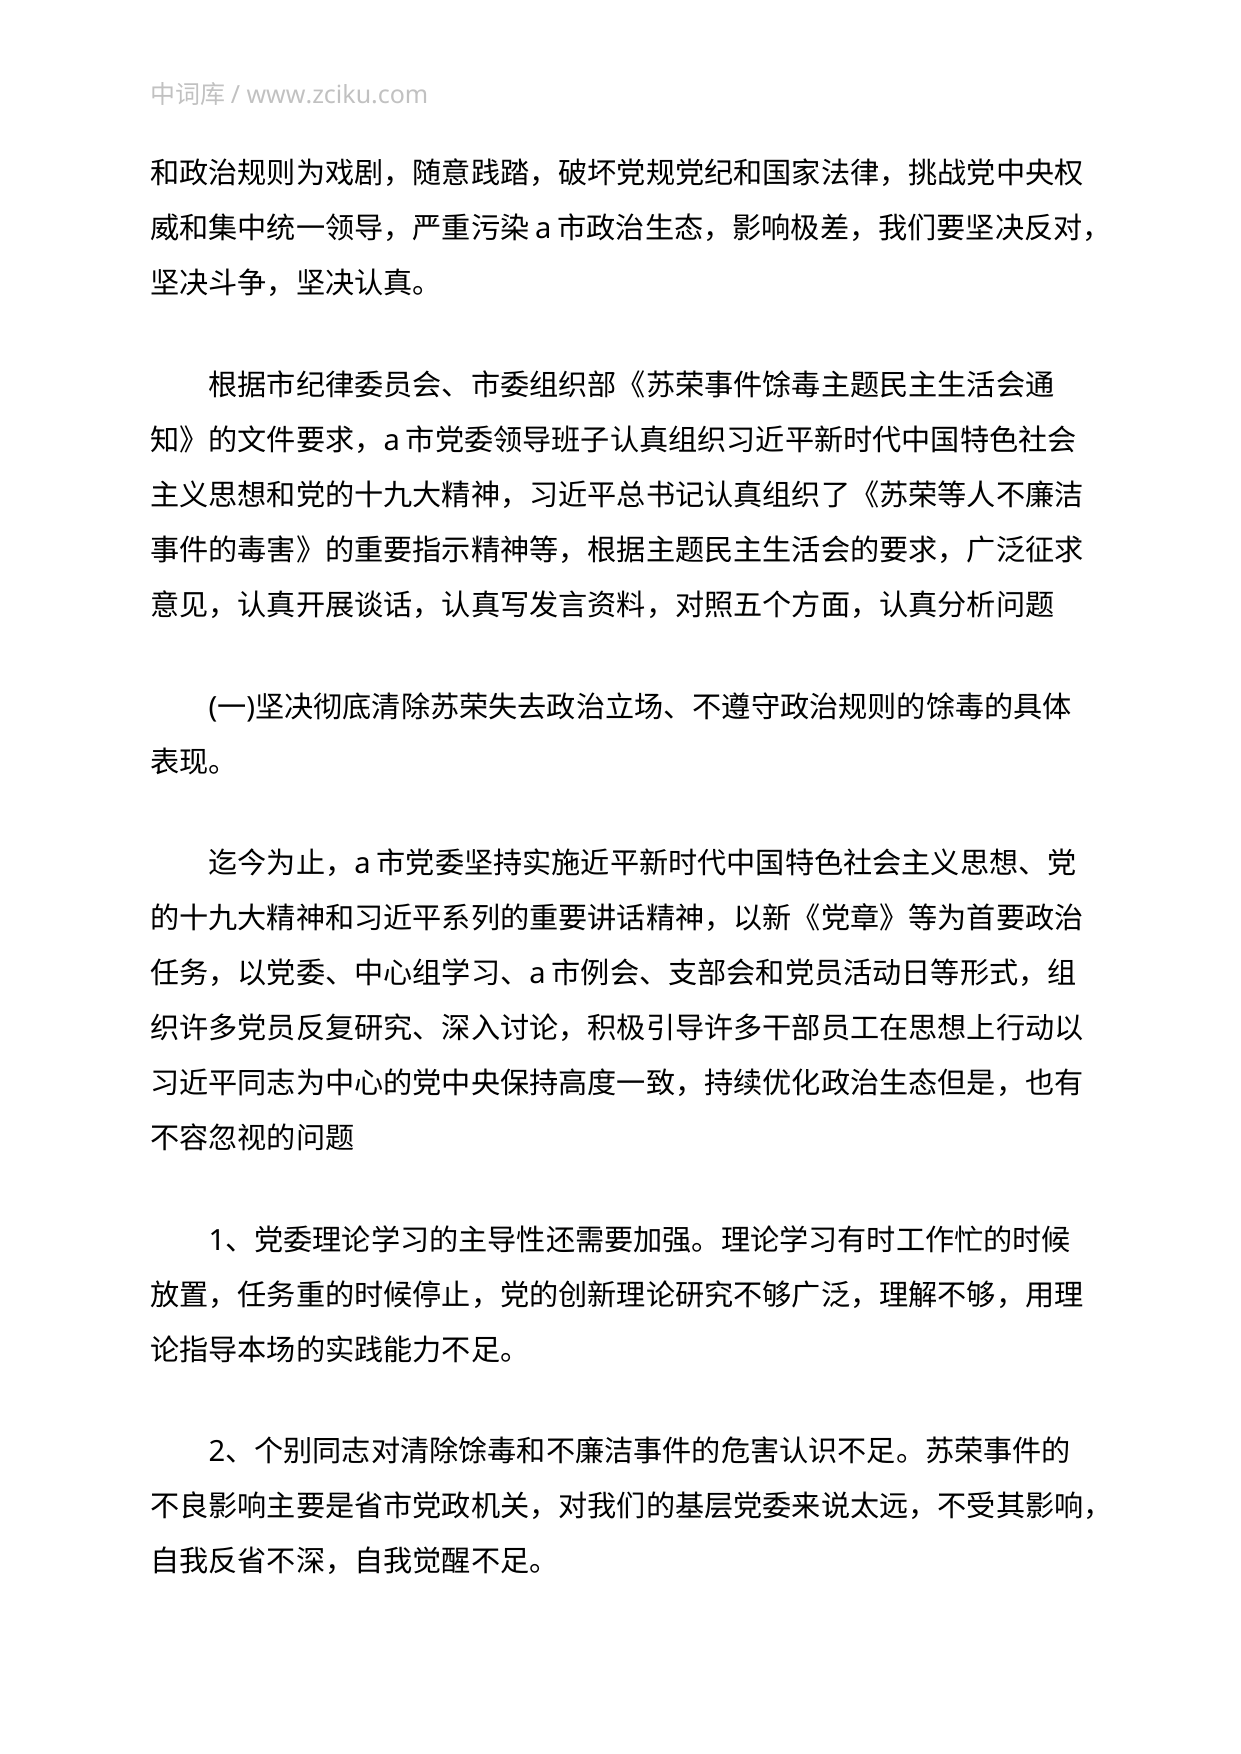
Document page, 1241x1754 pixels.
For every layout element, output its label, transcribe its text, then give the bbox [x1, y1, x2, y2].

text 1、党委理论学习的主导性还需要加强。理论学习有时工作忙的时候放置，任务重的时候停止，党的创新理论研究不够广泛，理解不够，用理论指导本场的实践能力不足。 [150, 1216, 1090, 1368]
text 迄今为止，a市党委坚持实施近平新时代中国特色社会主义思想、党的十九大精神和习近平系列的重要讲话精神，以新《党章》等为首要政治任务，以党委、中心组学习、a市例会、支部会和党员活动日等形式，组织许多党员反复研究、深入讨论，积极引导许多干部员工在思想上行动以习近平同志为中心的党中央保持高度一致，持续优化政治生态但是，也有不容忽视的问题 [150, 840, 1090, 1157]
text (一)坚决彻底清除苏荣失去政治立场、不遵守政治规则的馀毒的具体表现。 [150, 683, 1090, 780]
text 根据市纪律委员会、市委组织部《苏荣事件馀毒主题民主生活会通知》的文件要求，a市党委领导班子认真组织习近平新时代中国特色社会主义思想和党的十九大精神，习近平总书记认真组织了《苏荣等人不廉洁事件的毒害》的重要指示精神等，根据主题民主生活会的要求，广泛征求意见，认真开展谈话，认真写发言资料，对照五个方面，认真分析问题 [150, 362, 1090, 624]
text 2、个别同志对清除馀毒和不廉洁事件的危害认识不足。苏荣事件的不良影响主要是省市党政机关，对我们的基层党委来说太远，不受其影响，自我反省不深，自我觉醒不足。 [150, 1428, 1090, 1580]
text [150, 150, 1090, 302]
